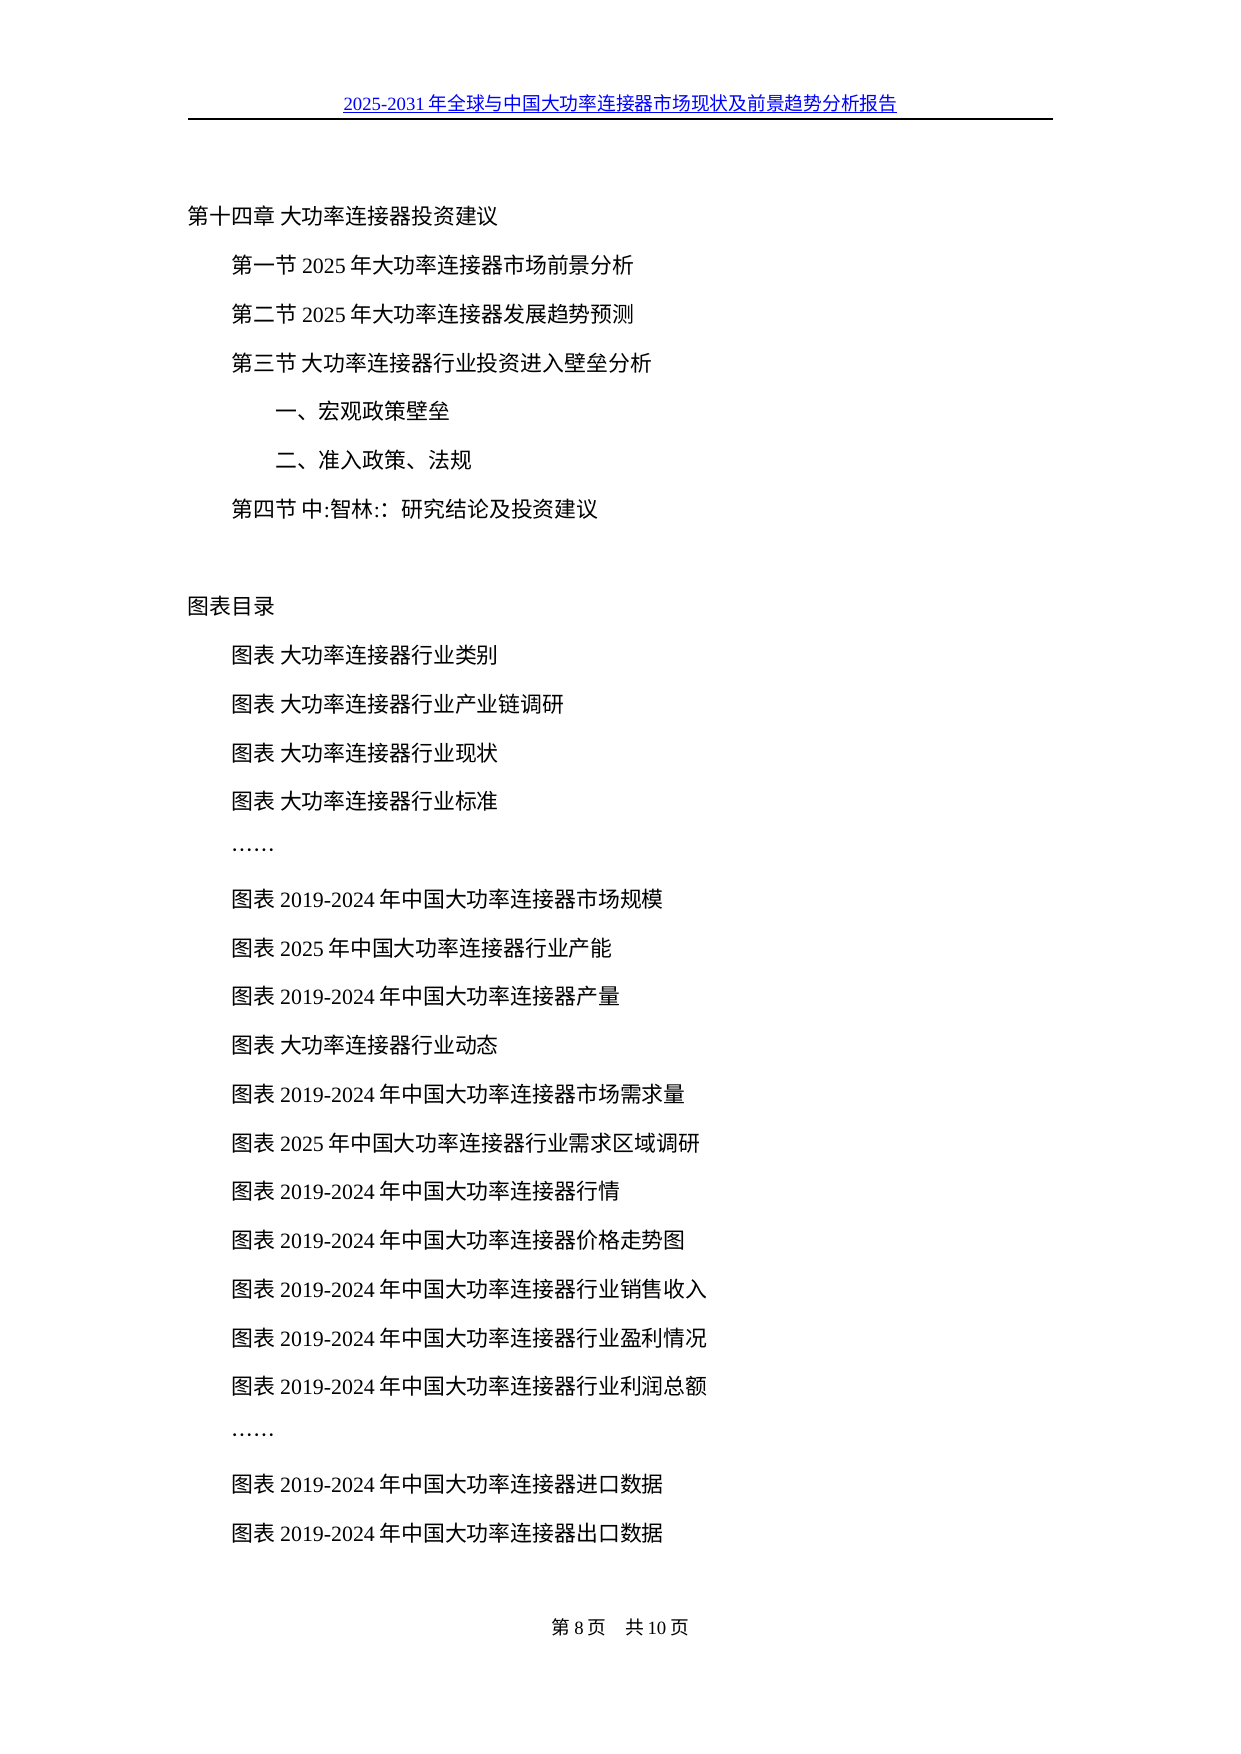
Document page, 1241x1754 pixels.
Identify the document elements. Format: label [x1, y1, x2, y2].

text [187, 150, 1053, 1548]
